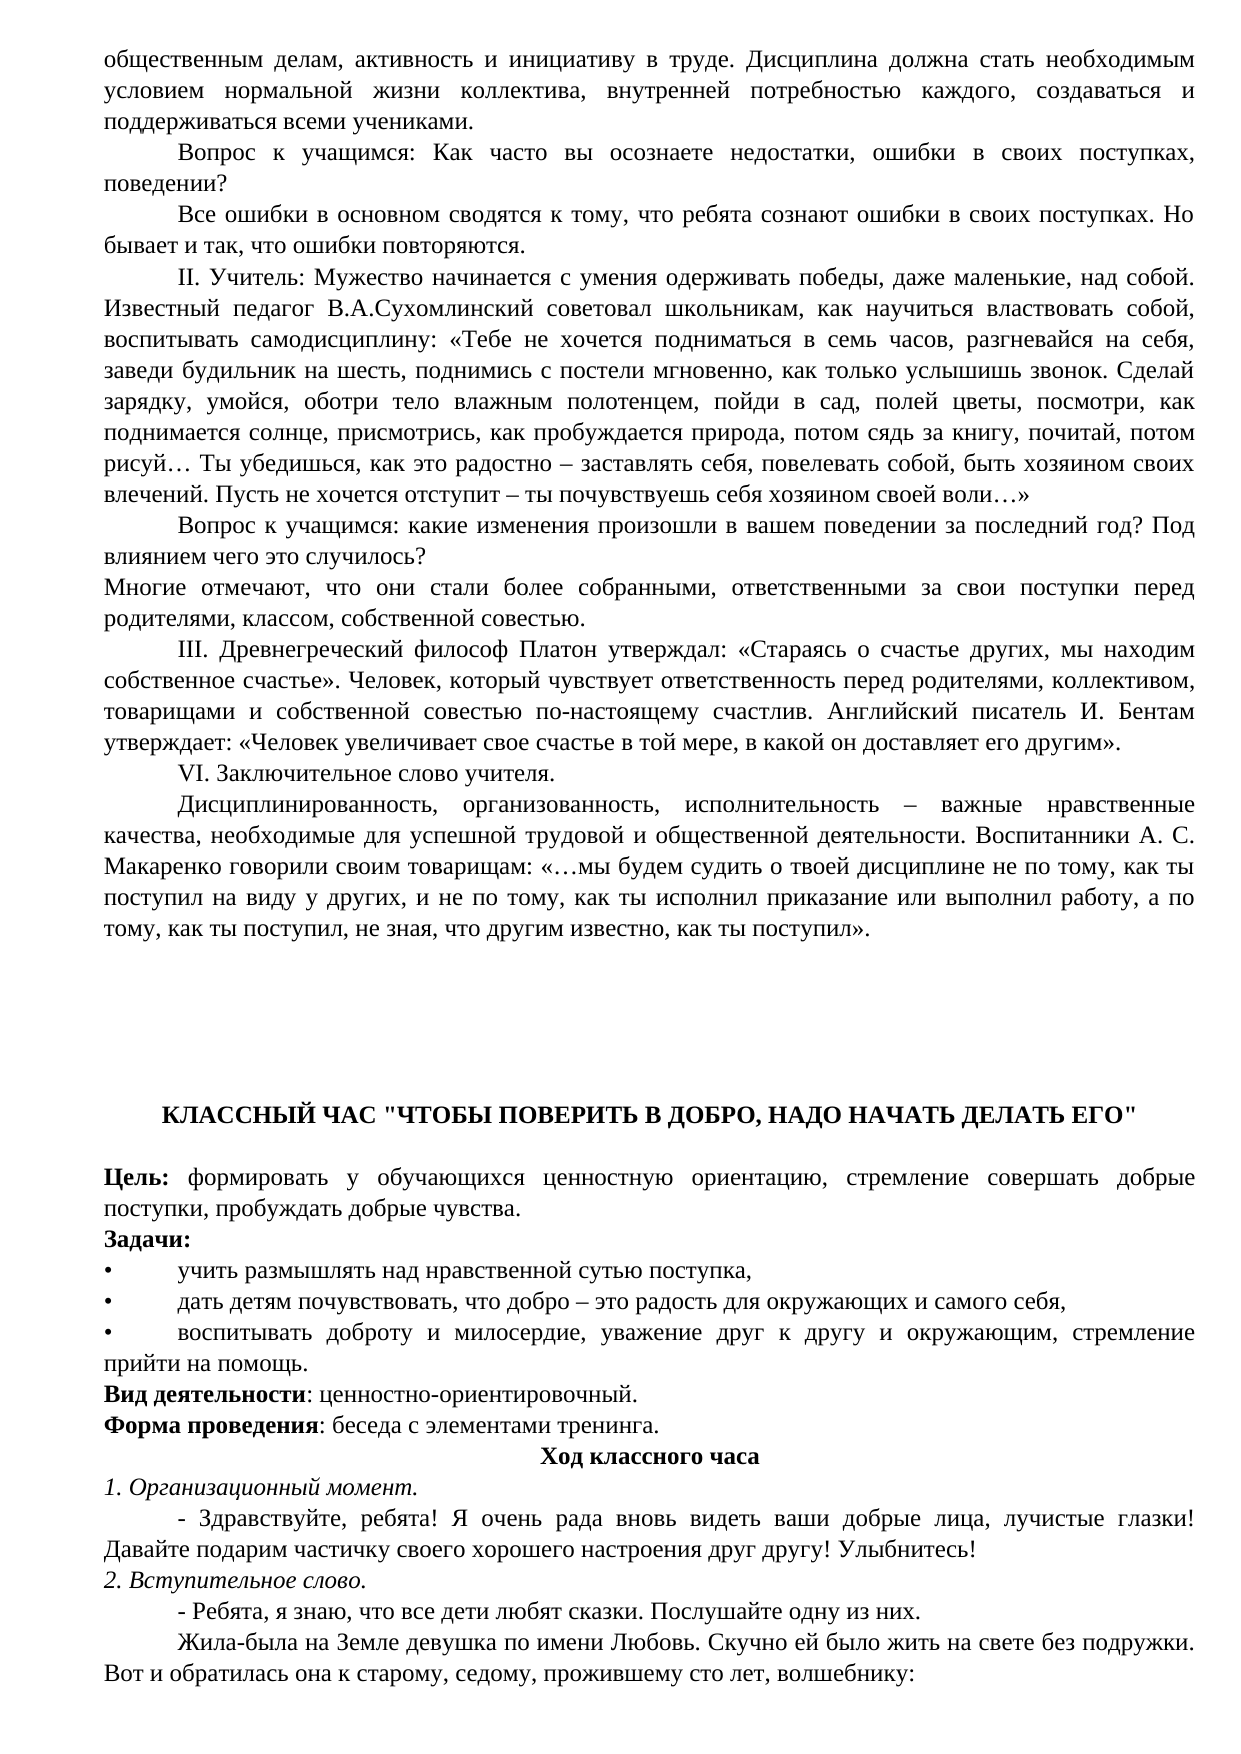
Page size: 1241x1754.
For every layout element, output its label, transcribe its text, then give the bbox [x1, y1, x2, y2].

text VI. Заключительное слово учителя. [103, 758, 1196, 787]
text КЛАССНЫЙ ЧАС "ЧТОБЫ ПОВЕРИТЬ В ДОБРО, НАДО НАЧАТЬ ДЕЛАТЬ ЕГО" [103, 1100, 1196, 1128]
text Вопрос к учащимся: какие изменения произошли в вашем поведении за последний год? Под влиянием чего это случилось? [103, 510, 1196, 570]
text Задачи: [103, 1224, 1196, 1253]
text - Здравствуйте, ребята! Я очень рада вновь видеть ваши добрые лица, лучистые глазки! Давайте подарим частичку своего хорошего настроения друг другу! Улыбнитесь! [103, 1503, 1196, 1563]
text • учить размышлять над нравственной сутью поступка, [103, 1255, 1196, 1284]
text Форма проведения: беседа с элементами тренинга. [103, 1410, 1196, 1439]
text 1. Организационный момент. [103, 1472, 1196, 1501]
text Дисциплинированность, организованность, исполнительность – важные нравственные качества, необходимые для успешной трудовой и общественной деятельности. Воспитанники А. С. Макаренко говорили своим товарищам: «…мы будем судить о твоей дисциплине не по тому, как ты поступил на виду у других, и не по тому, как ты исполнил приказание или выполнил работу, а по тому, как ты поступил, не зная, что другим известно, как ты поступил». [103, 789, 1196, 942]
text - Ребята, я знаю, что все дети любят сказки. Послушайте одну из них. [103, 1596, 1196, 1625]
text Жила-была на Земле девушка по имени Любовь. Скучно ей было жить на свете без подружки. Вот и обратилась она к старому, седому, прожившему сто лет, волшебнику: [103, 1627, 1196, 1687]
text 2. Вступительное слово. [103, 1565, 1196, 1594]
text • воспитывать доброту и милосердие, уважение друг к другу и окружающим, стремление прийти на помощь. [103, 1317, 1196, 1377]
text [103, 44, 1196, 135]
text Все ошибки в основном сводятся к тому, что ребята сознают ошибки в своих поступках. Но бывает и так, что ошибки повторяются. [103, 199, 1196, 259]
text Вопрос к учащимся: Как часто вы осознаете недостатки, ошибки в своих поступках, поведении? [103, 137, 1196, 197]
text Цель: формировать у обучающихся ценностную ориентацию, стремление совершать добрые поступки, пробуждать добрые чувства. [103, 1162, 1196, 1222]
text Многие отмечают, что они стали более собранными, ответственными за свои поступки перед родителями, классом, собственной совестью. [103, 572, 1196, 632]
text • дать детям почувствовать, что добро – это радость для окружающих и самого себя, [103, 1286, 1196, 1315]
text Ход классного часа [103, 1441, 1196, 1470]
text Вид деятельности: ценностно-ориентировочный. [103, 1379, 1196, 1408]
text III. Древнегреческий философ Платон утверждал: «Стараясь о счастье других, мы находим собственное счастье». Человек, который чувствует ответственность перед родителями, коллективом, товарищами и собственной совестью по-настоящему счастлив. Английский писатель И. Бентам утверждает: «Человек увеличивает свое счастье в той мере, в какой он доставляет его другим». [103, 634, 1196, 756]
text II. Учитель: Мужество начинается с умения одерживать победы, даже маленькие, над собой. Известный педагог В.А.Сухомлинский советовал школьникам, как научиться властвовать собой, воспитывать самодисциплину: «Тебе не хочется подниматься в семь часов, разгневайся на себя, заведи будильник на шесть, поднимись с постели мгновенно, как только услышишь звонок. Сделай зарядку, умойся, оботри тело влажным полотенцем, пойди в сад, полей цветы, посмотри, как поднимается солнце, присмотрись, как пробуждается природа, потом сядь за книгу, почитай, потом рисуй… Ты убедишься, как это радостно – заставлять себя, повелевать собой, быть хозяином своих влечений. Пусть не хочется отступит – ты почувствуешь себя хозяином своей воли…» [103, 262, 1196, 508]
